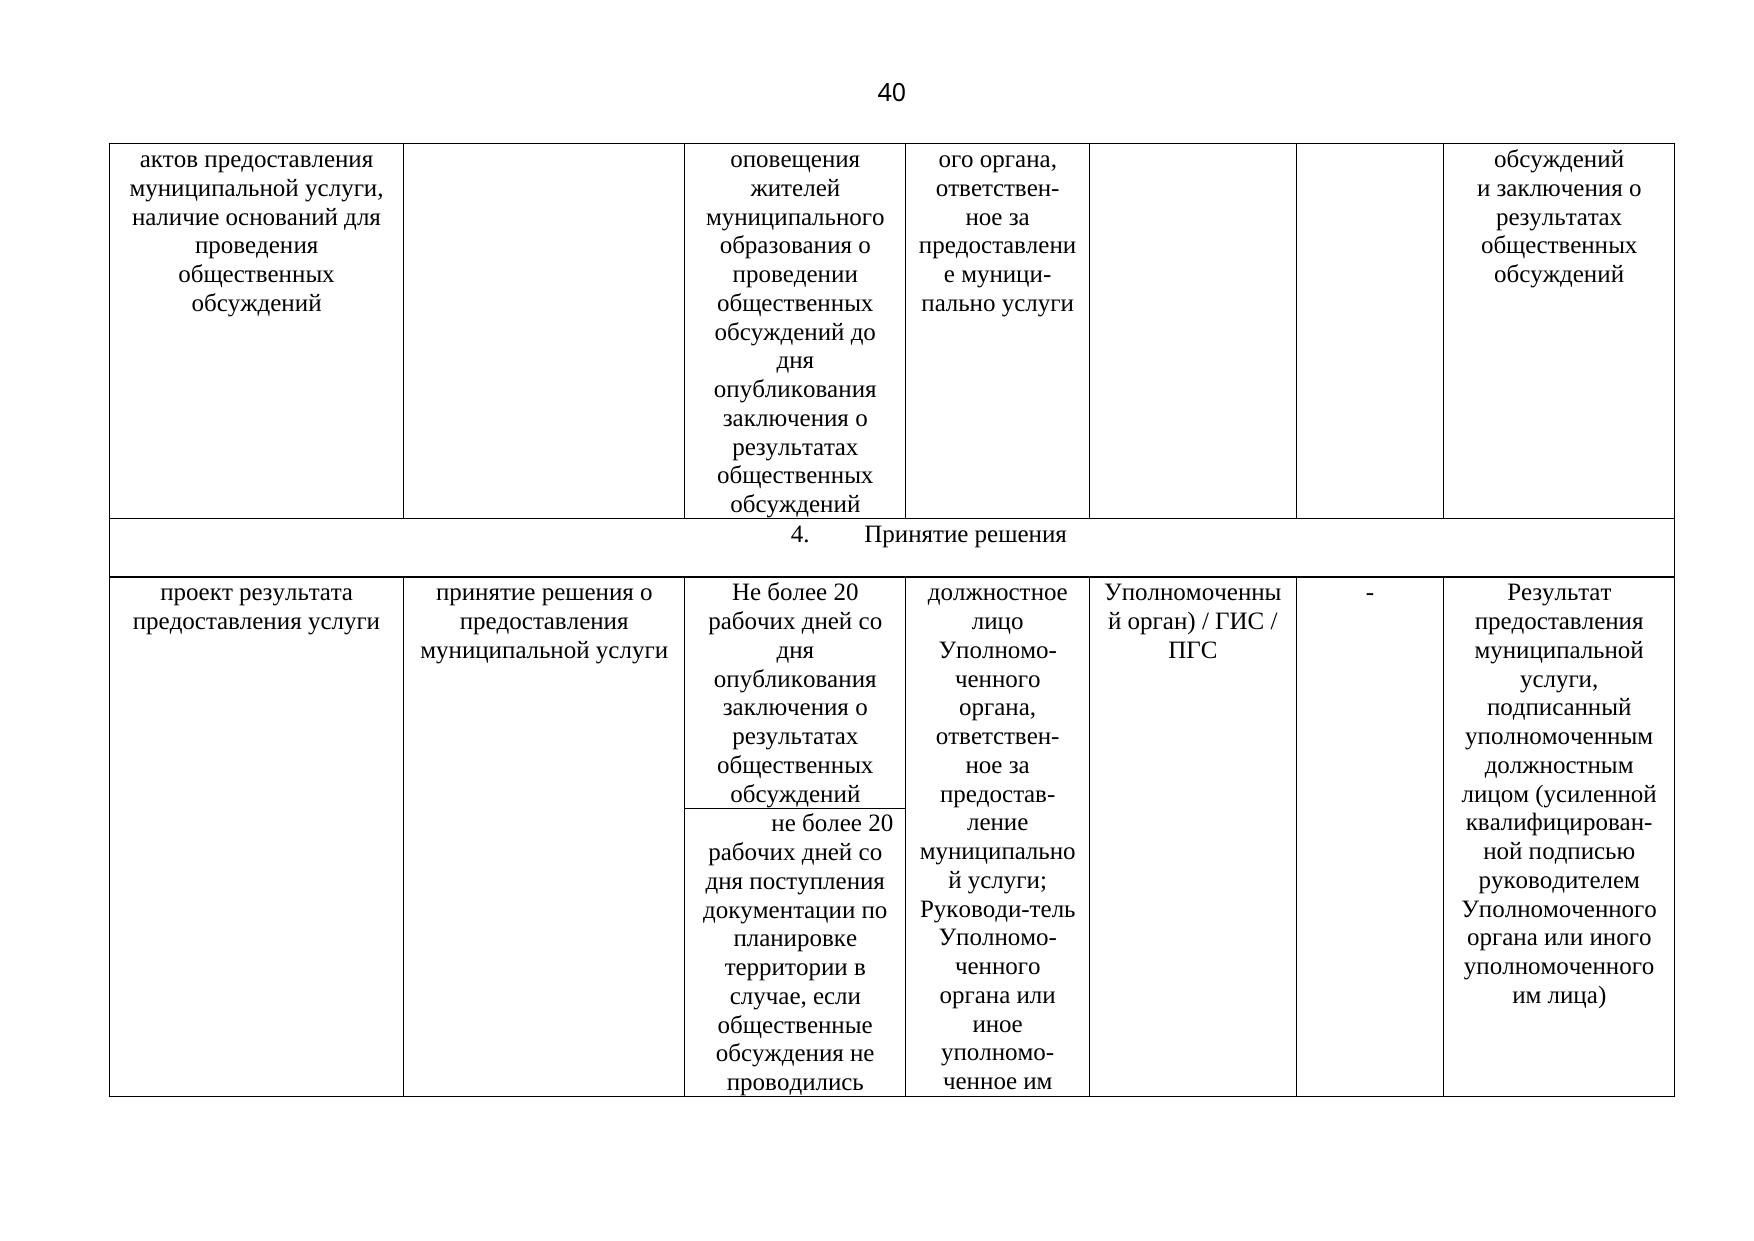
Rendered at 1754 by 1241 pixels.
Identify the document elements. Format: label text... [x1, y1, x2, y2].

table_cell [685, 144, 905, 518]
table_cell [906, 144, 1089, 518]
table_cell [110, 144, 403, 518]
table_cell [404, 144, 684, 518]
table_cell Не более 20 рабочих дней со дня опубликования заключения о результатах общественных обсуждений [685, 578, 905, 807]
table_cell должностное лицо Уполномо-ченного органа, ответствен-ное за предостав-ление муниципальной услуги; Руководи-тель Уполномо-ченного органа или иное уполномо-ченное им лицо [906, 578, 1089, 1096]
table_cell - [1297, 578, 1443, 1096]
table_cell проект результата предоставления услуги [110, 578, 403, 1096]
table_cell Уполномоченный орган) / ГИС / ПГС [1090, 578, 1296, 1096]
table_cell не более 20 рабочих дней со дня поступления документации по планировке территории в случае, если общественные обсуждения не проводились [685, 809, 905, 1096]
table_cell Результат предоставления муниципальной услуги, подписанный уполномоченным должностным лицом (усиленной квалифицирован-ной подписью руководителем Уполномоченного органа или иного уполномоченного им лица) [1444, 578, 1674, 1096]
table_cell 4. Принятие решения [110, 519, 1674, 576]
table_cell [1297, 144, 1443, 518]
table_cell [1090, 144, 1296, 518]
table_cell принятие решения о предоставления муниципальной услуги [404, 578, 684, 1096]
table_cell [1444, 144, 1674, 518]
